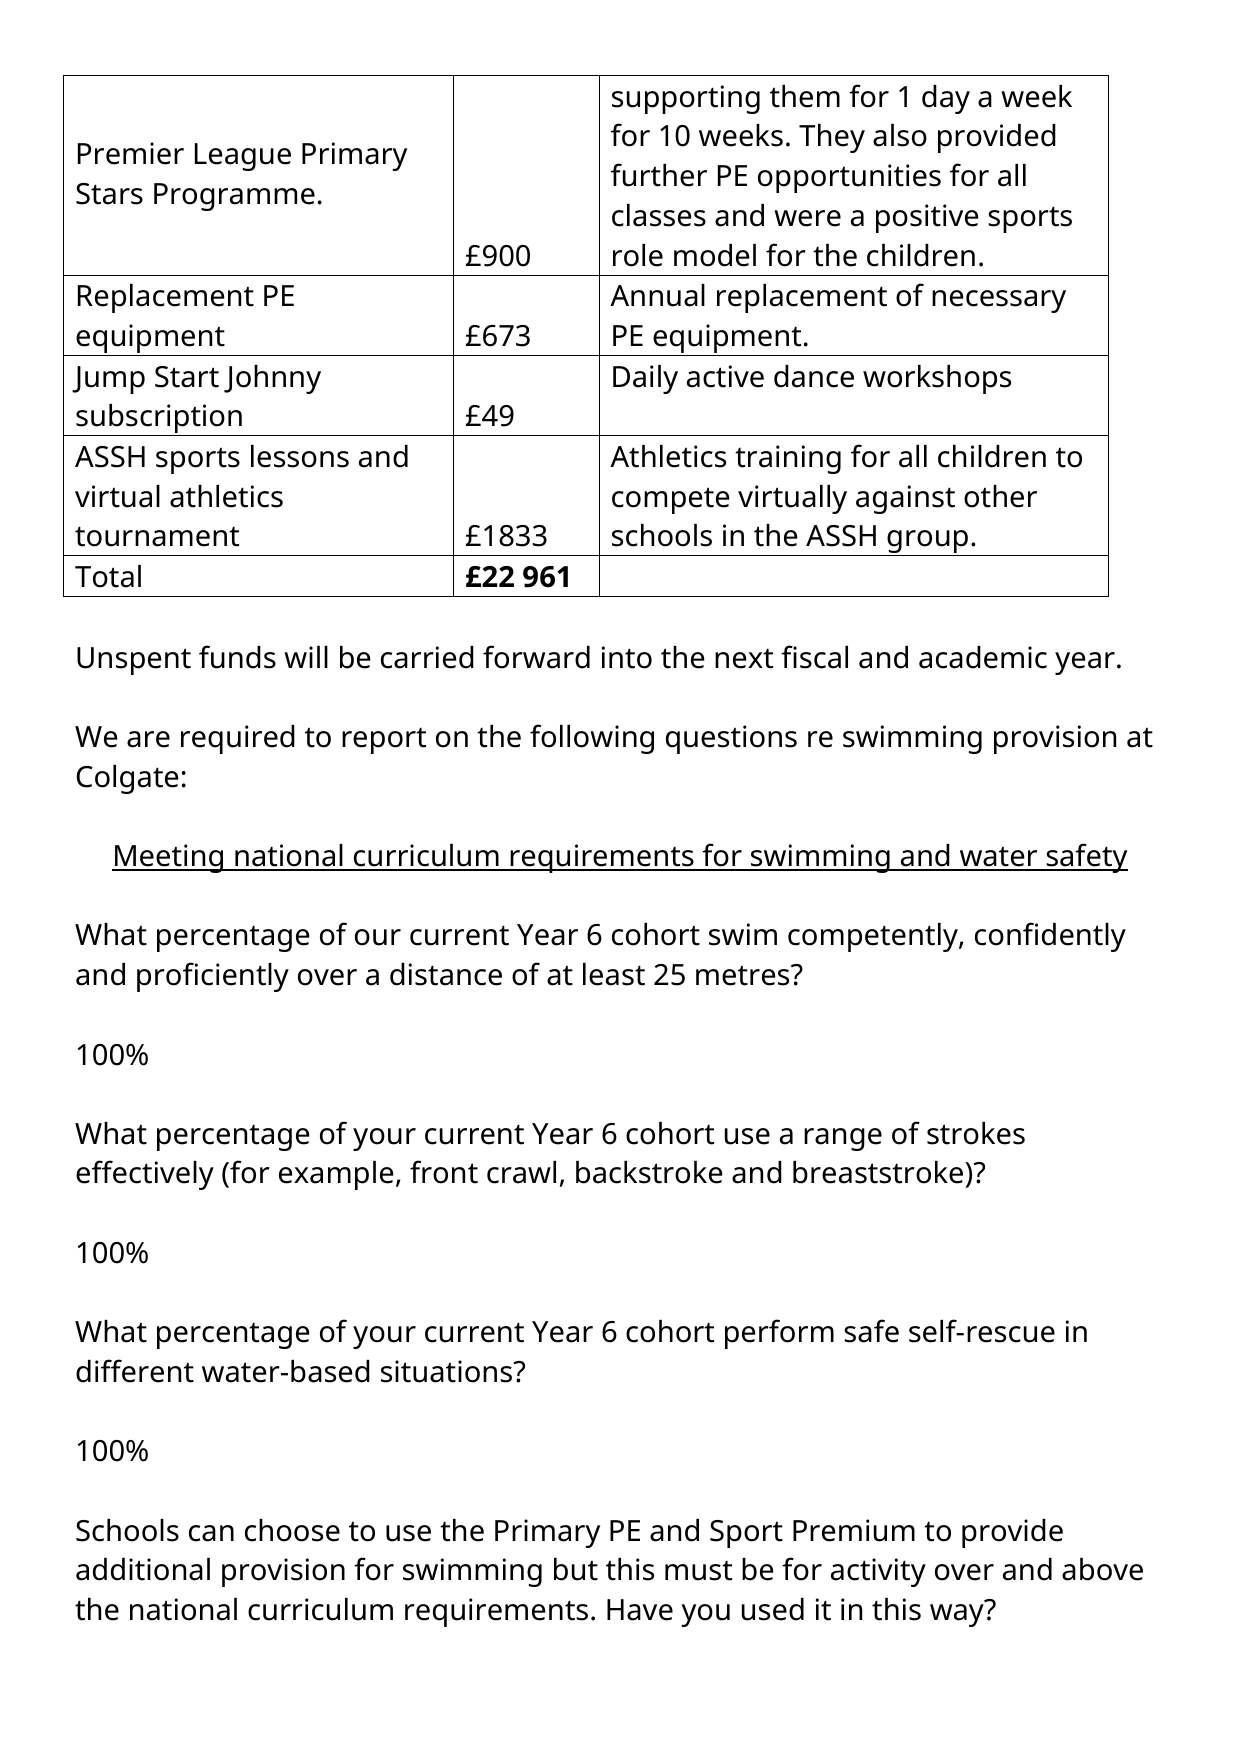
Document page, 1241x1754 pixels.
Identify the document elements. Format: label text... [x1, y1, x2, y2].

table_cell £900 [454, 76, 599, 274]
text Unspent funds will be carried forward into the next fiscal and academic year. [75, 637, 1165, 677]
table_cell £22 961 [454, 556, 599, 596]
text What percentage of your current Year 6 cohort perform safe self-rescue in different water-based situations? [75, 1312, 1165, 1391]
text What percentage of your current Year 6 cohort use a range of strokes effectively (for example, front crawl, backstroke and breaststroke)? [75, 1113, 1165, 1192]
table_cell Total [64, 556, 453, 596]
text Meeting national curriculum requirements for swimming and water safety [75, 835, 1165, 875]
table_cell Jump Start Johnny subscription [64, 356, 453, 435]
text 100% [75, 1232, 1165, 1272]
table_cell ASSH sports lessons and virtual athletics tournament [64, 436, 453, 555]
table_cell Daily active dance workshops [600, 356, 1108, 435]
table_cell [600, 556, 1108, 596]
text What percentage of our current Year 6 cohort swim competently, confidently and proficiently over a distance of at least 25 metres? [75, 915, 1165, 994]
text 100% [75, 1431, 1165, 1470]
table_cell £49 [454, 356, 599, 435]
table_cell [64, 76, 453, 274]
table_cell £673 [454, 276, 599, 355]
text 100% [75, 1034, 1165, 1073]
text Schools can choose to use the Primary PE and Sport Premium to provide additional provision for swimming but this must be for activity over and above the national curriculum requirements. Have you used it in this way? [75, 1510, 1165, 1629]
table_cell Replacement PE equipment [64, 276, 453, 355]
table_cell £1833 [454, 436, 599, 555]
table_cell Athletics training for all children to compete virtually against other schools in the ASSH group. [600, 436, 1108, 555]
table_cell Annual replacement of necessary PE equipment. [600, 276, 1108, 355]
text We are required to report on the following questions re swimming provision at Colgate: [75, 716, 1165, 796]
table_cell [600, 76, 1108, 274]
